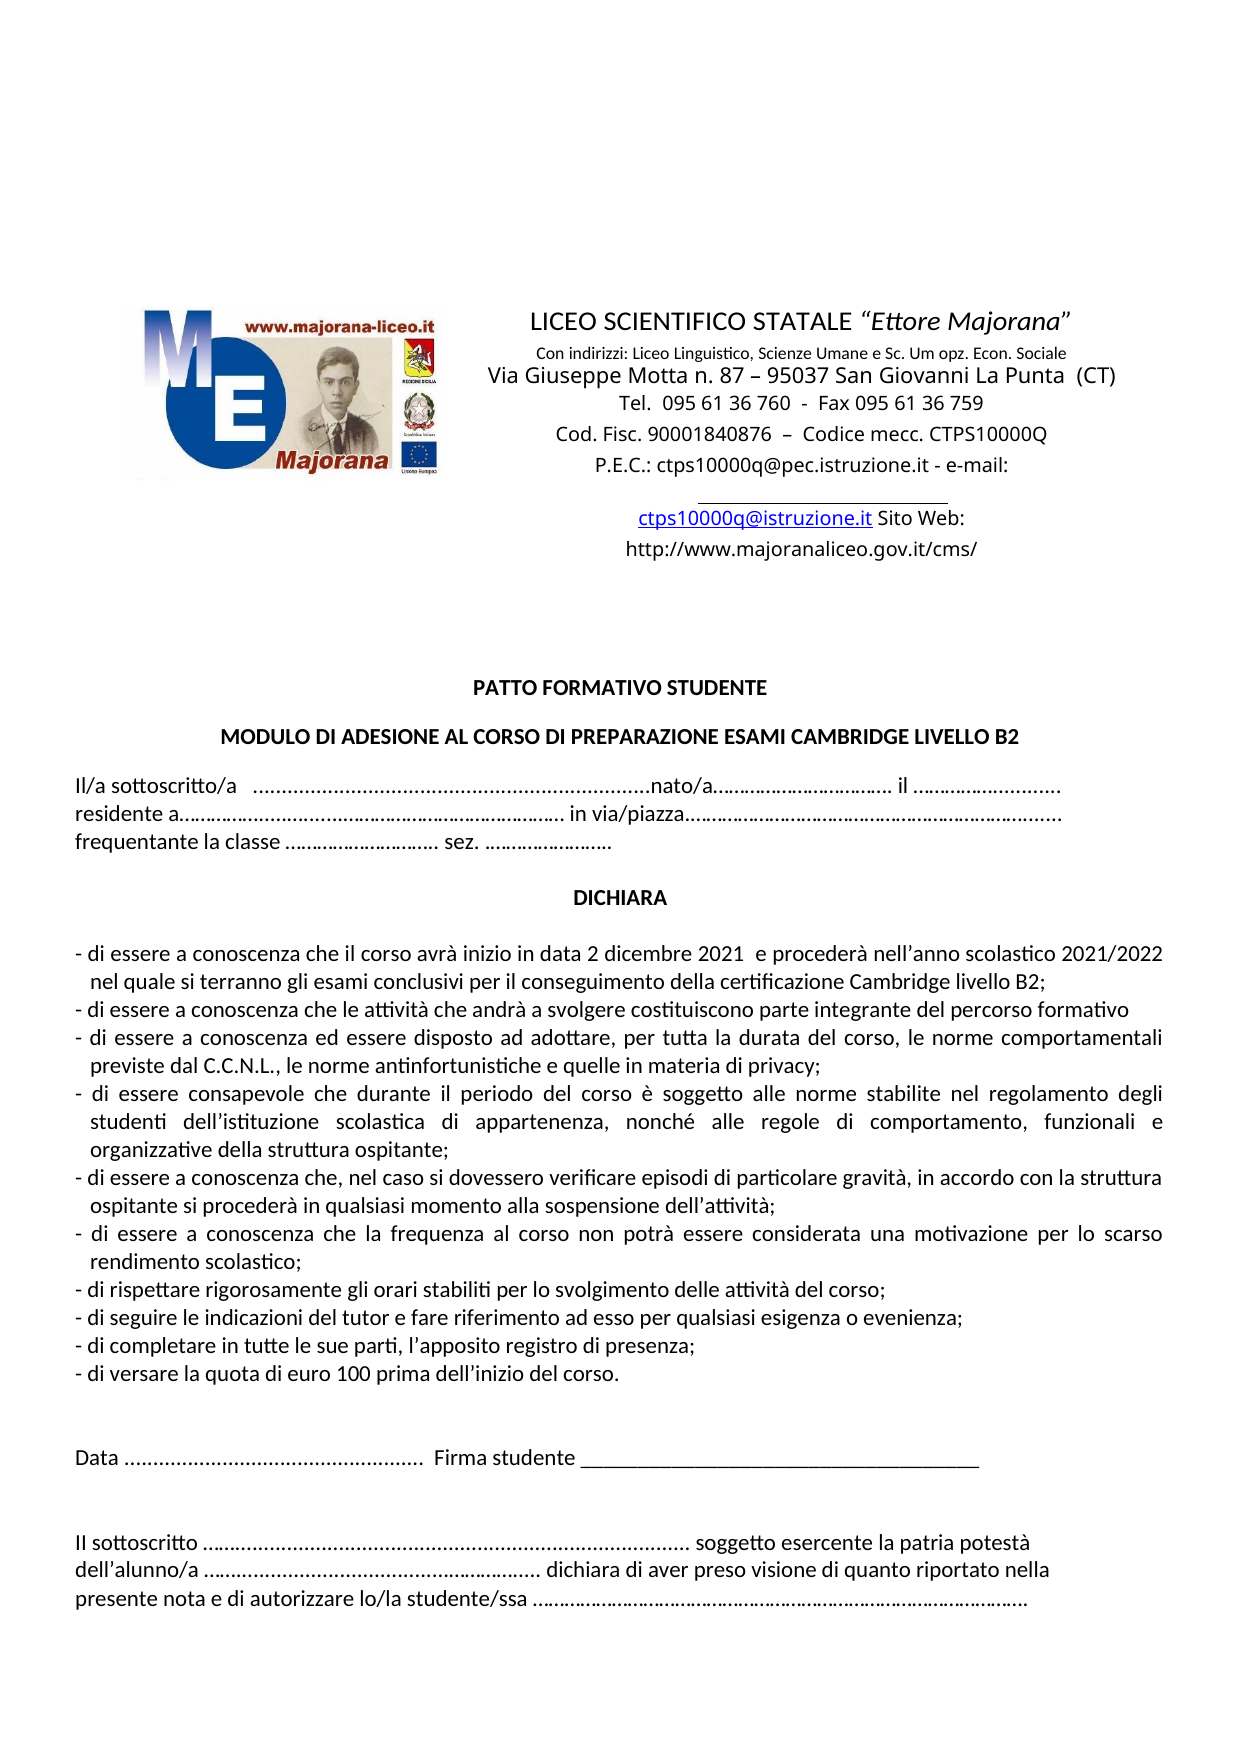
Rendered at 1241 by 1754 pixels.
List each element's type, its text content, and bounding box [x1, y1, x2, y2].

text LICEO SCIENTIFICO STATALE “Ettore Majorana” [447, 304, 1156, 337]
text - di essere a conoscenza ed essere disposto ad adottare, per tutta la durata del corso, le norme comportamentali previste dal C.C.N.L., le norme antinfortunistiche e quelle in materia di privacy; [75, 1023, 1165, 1079]
text - di completare in tutte le sue parti, l’apposito registro di presenza; [75, 1331, 1165, 1359]
text Tel. 095 61 36 760 - Fax 095 61 36 759 [447, 389, 1156, 416]
text P.E.C.: ctps10000q@pec.istruzione.it - e-mail: ctps10000q@istruzione.it Sito Web: http://www.majoranaliceo.gov.it/cms/ [475, 451, 1128, 562]
text Con indirizzi: Liceo Linguistico, Scienze Umane e Sc. Um opz. Econ. Sociale [447, 343, 1156, 364]
text - di rispettare rigorosamente gli orari stabiliti per lo svolgimento delle attività del corso; [75, 1275, 1165, 1303]
picture [125, 306, 443, 481]
text frequentante la classe ……………………….. sez. .………………….. [75, 827, 1165, 855]
text - di versare la quota di euro 100 prima dell’inizio del corso. [75, 1359, 1165, 1387]
text Data .................................................... Firma studente ___________________________________ [75, 1443, 1165, 1472]
text - di essere consapevole che durante il periodo del corso è soggetto alle norme stabilite nel regolamento degli studenti dell’istituzione scolastica di appartenenza, nonché alle regole di comportamento, funzionali e organizzative della struttura ospitante; [75, 1079, 1165, 1163]
text residente a…………….....….......…………………………………… in via/piazza.………………………………………………………....... [75, 799, 1165, 827]
text II sottoscritto ……............................................................................... soggetto esercente la patria potestà [75, 1528, 1165, 1556]
text - di essere a conoscenza che, nel caso si dovessero verificare episodi di particolare gravità, in accordo con la struttura ospitante si procederà in qualsiasi momento alla sospensione dell’attività; [75, 1163, 1165, 1219]
text presente nota e di autorizzare lo/la studente/ssa …………………………………………………………………………………. [75, 1584, 1165, 1612]
text dell’alunno/a …….....................................…………..... dichiara di aver preso visione di quanto riportato nella [75, 1556, 1165, 1584]
text - di essere a conoscenza che le attività che andrà a svolgere costituiscono parte integrante del percorso formativo [75, 995, 1165, 1023]
text Cod. Fisc. 90001840876 – Codice mecc. CTPS10000Q [447, 420, 1156, 447]
text PATTO FORMATIVO STUDENTE [75, 673, 1165, 701]
text - di essere a conoscenza che il corso avrà inizio in data 2 dicembre 2021 e procederà nell’anno scolastico 2021/2022 nel quale si terranno gli esami conclusivi per il conseguimento della certificazione Cambridge livello B2; [75, 939, 1165, 995]
text Il/a sottoscritto/a .....................................................................nato/a……………………………. il ……………............ [75, 771, 1165, 799]
text - di seguire le indicazioni del tutor e fare riferimento ad esso per qualsiasi esigenza o evenienza; [75, 1303, 1165, 1331]
text DICHIARA [75, 883, 1165, 911]
text - di essere a conoscenza che la frequenza al corso non potrà essere considerata una motivazione per lo scarso rendimento scolastico; [75, 1219, 1165, 1275]
text Via Giuseppe Motta n. 87 – 95037 San Giovanni La Punta (CT) [447, 364, 1156, 389]
text MODULO DI ADESIONE AL CORSO DI PREPARAZIONE ESAMI CAMBRIDGE LIVELLO B2 [75, 722, 1165, 750]
